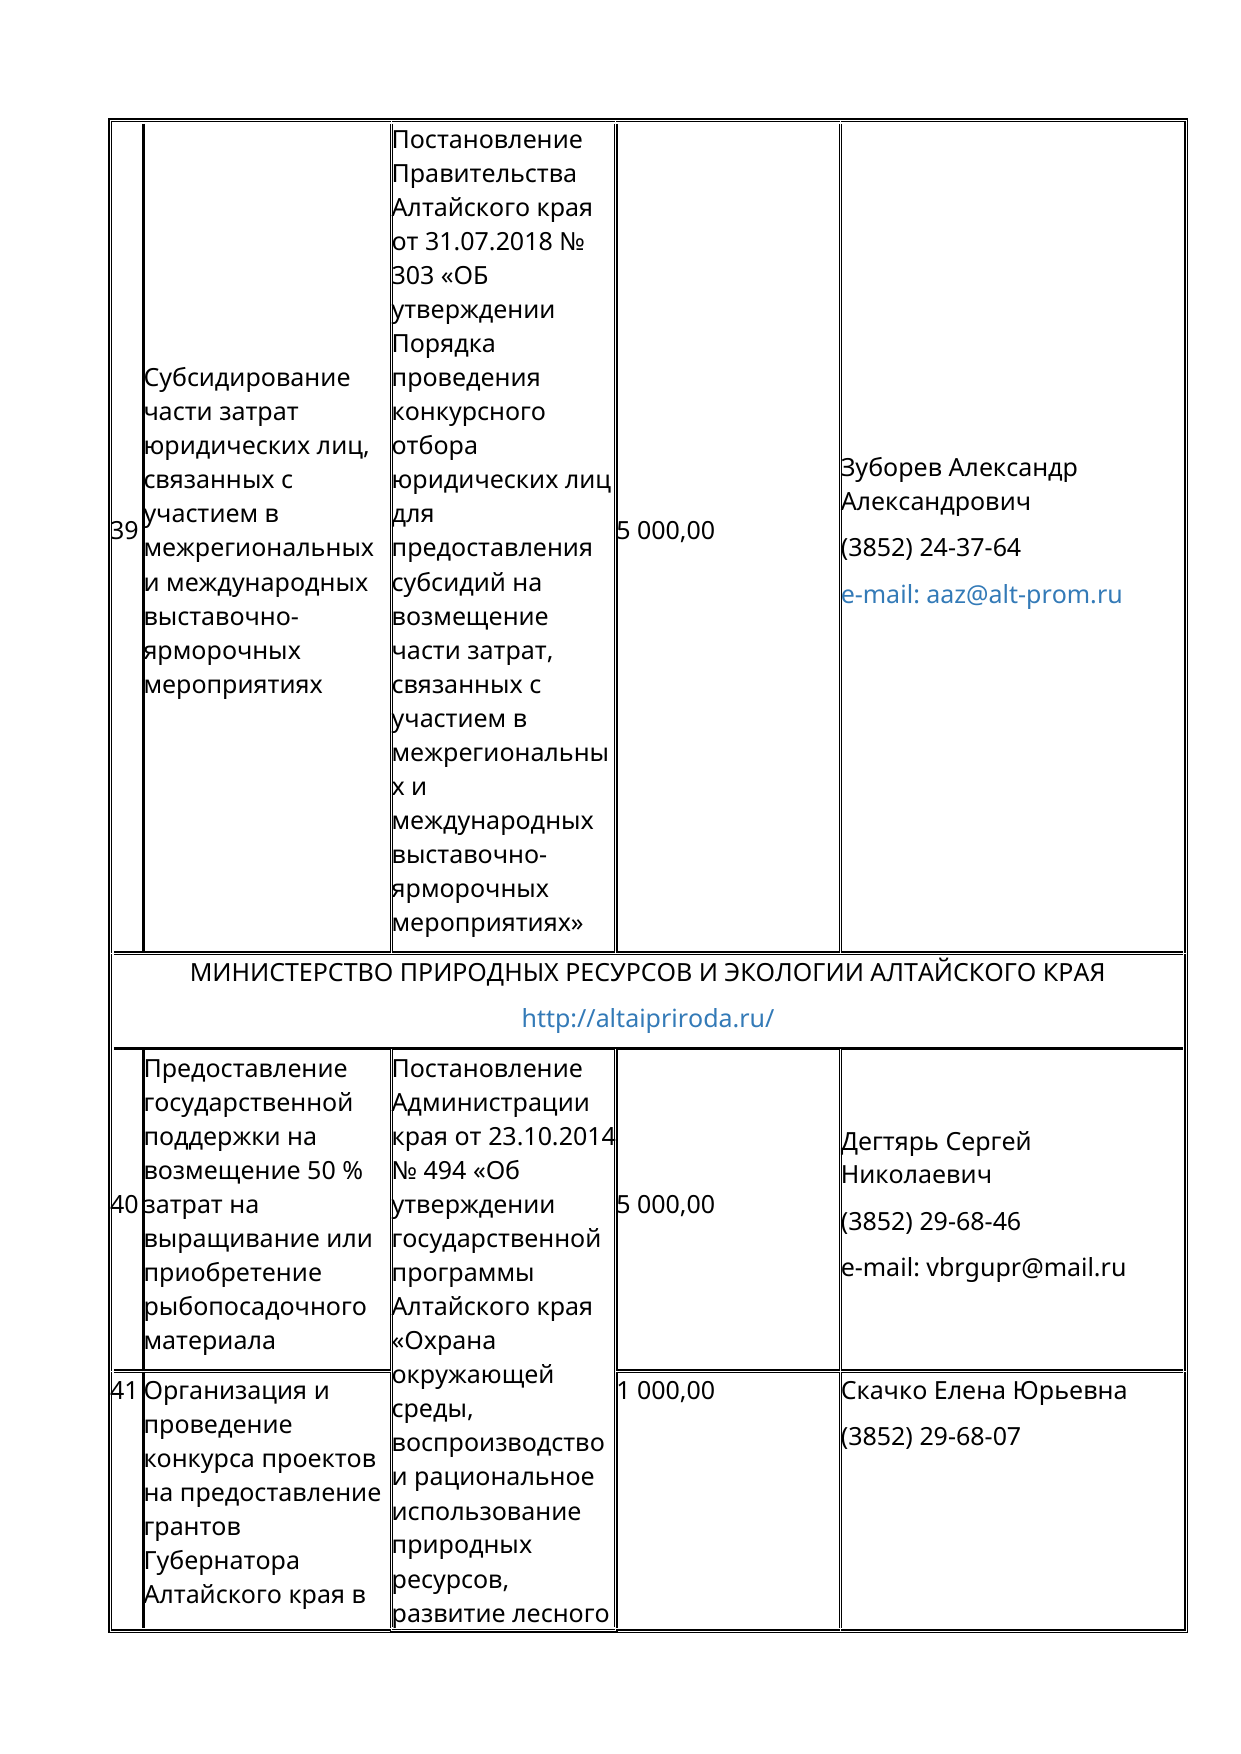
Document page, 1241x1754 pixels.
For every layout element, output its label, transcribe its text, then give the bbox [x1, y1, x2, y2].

table_cell 5 000,00 [616, 122, 841, 951]
table_cell Субсидирование части затрат юридических лиц, связанных с участием в межрегиональных и международных выставочно-ярморочных мероприятиях [143, 122, 391, 951]
table_cell 40 [112, 1047, 142, 1369]
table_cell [143, 1373, 391, 1629]
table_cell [841, 1369, 1185, 1629]
table_cell 41 [112, 1369, 143, 1629]
table_cell Предоставление государственной поддержки на возмещение 50 % затрат на выращивание или приобретение рыбопосадочного материала [145, 1050, 390, 1369]
table_cell 39 [112, 122, 143, 951]
table_cell МИНИСТЕРСТВО ПРИРОДНЫХ РЕСУРСОВ И ЭКОЛОГИИ АЛТАЙСКОГО КРАЯ http://altaipriroda.ru/ [112, 951, 1185, 1047]
table_cell Зуборев Александр Александрович (3852) 24-37-64 e-mail: aaz@alt-prom.ru [841, 122, 1184, 951]
table_cell Постановление Администрации края от 23.10.2014 № 494 «Об утверждении государственной программы Алтайского края «Охрана окружающей среды, воспроизводство и рациональное использование природных ресурсов, развитие лесного хозяйства Алтайского края» на 2015-2020 годы» [391, 1049, 616, 1629]
table_cell 1 000,00 [616, 1373, 841, 1629]
table_cell Постановление Правительства Алтайского края от 31.07.2018 № 303 «ОБ утверждении Порядка проведения конкурсного отбора юридических лиц для предоставления субсидий на возмещение части затрат, связанных с участием в межрегиональных и международных выставочно-ярморочных мероприятиях» [391, 120, 616, 951]
table_cell Дегтярь Сергей Николаевич (3852) 29-68-46 e-mail: vbrgupr@mail.ru [842, 1047, 1184, 1369]
table_cell 5 000,00 [618, 1050, 839, 1369]
